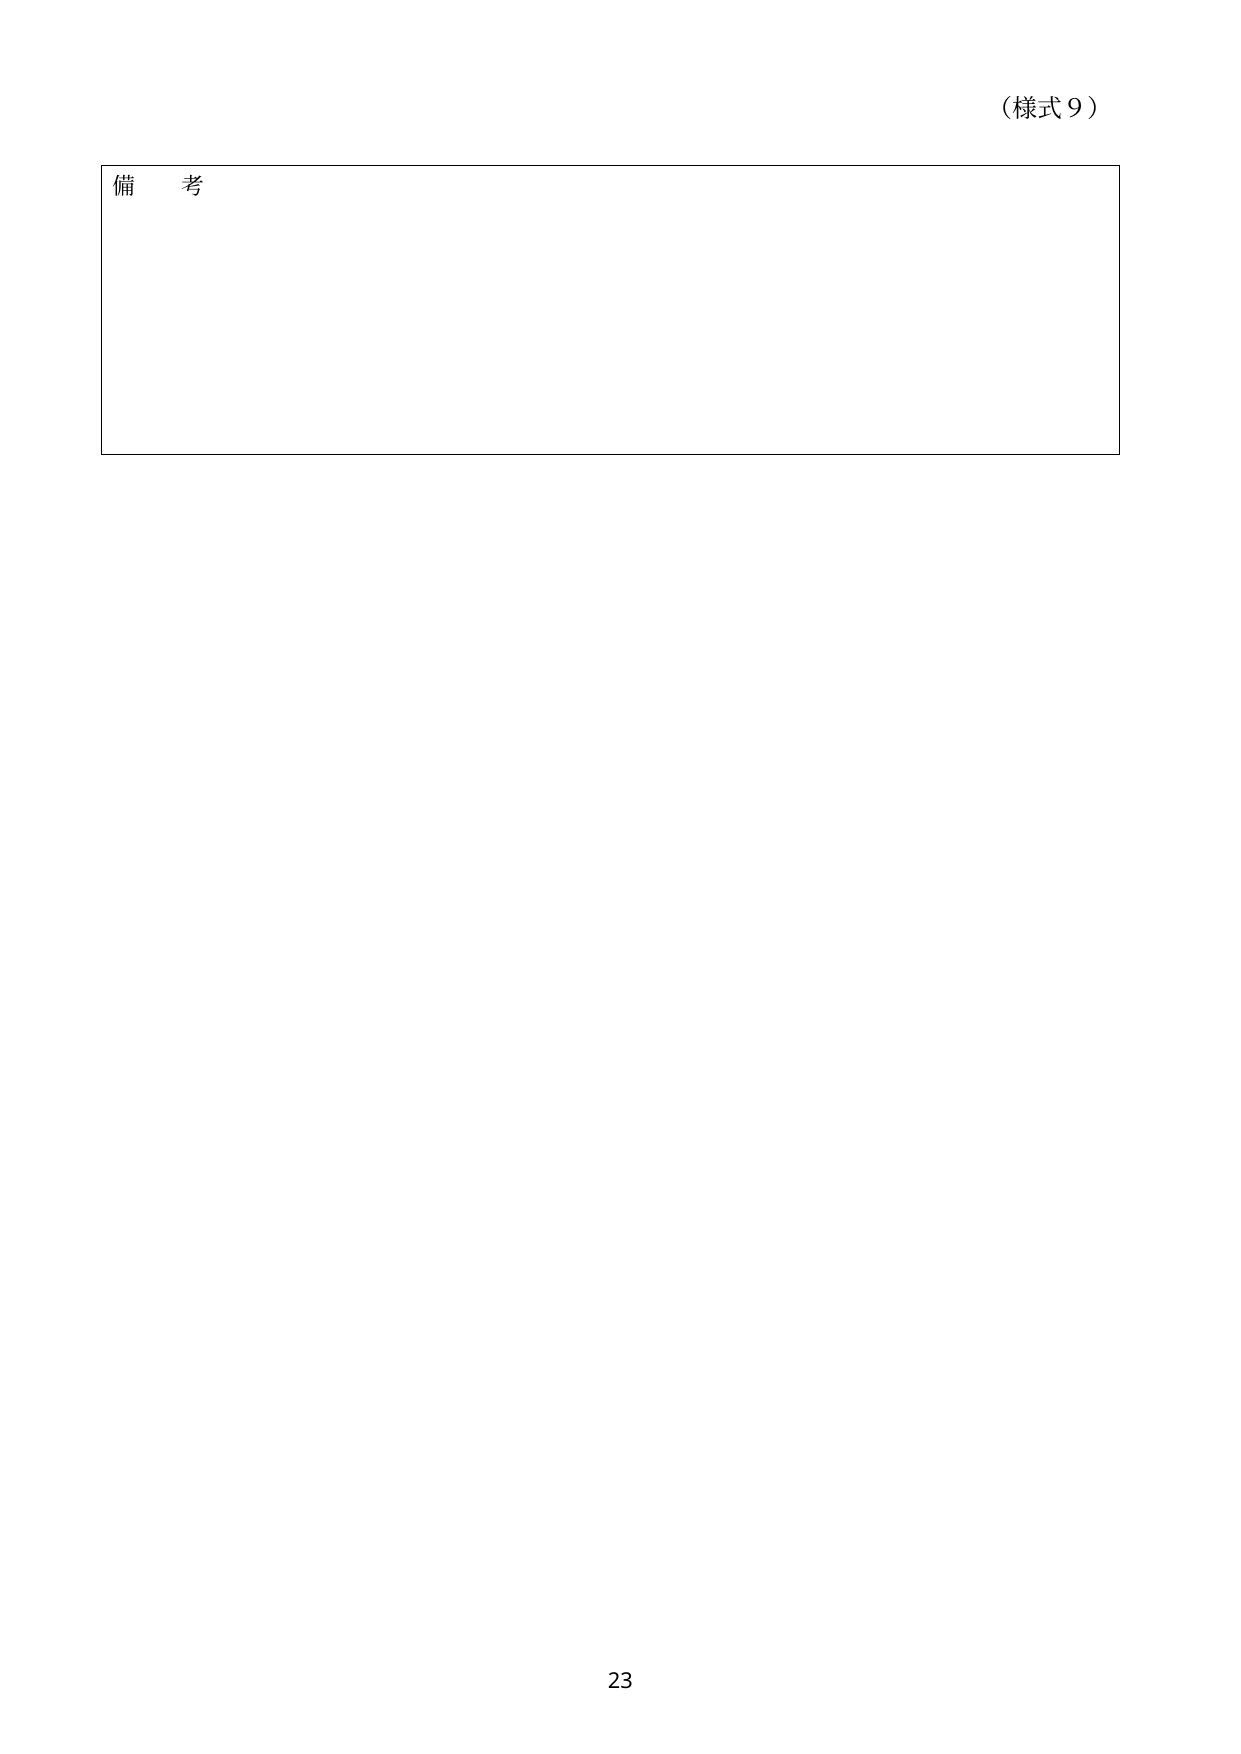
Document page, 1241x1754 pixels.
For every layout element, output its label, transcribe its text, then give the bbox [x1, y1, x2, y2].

table_cell 備 考 [102, 166, 1119, 454]
